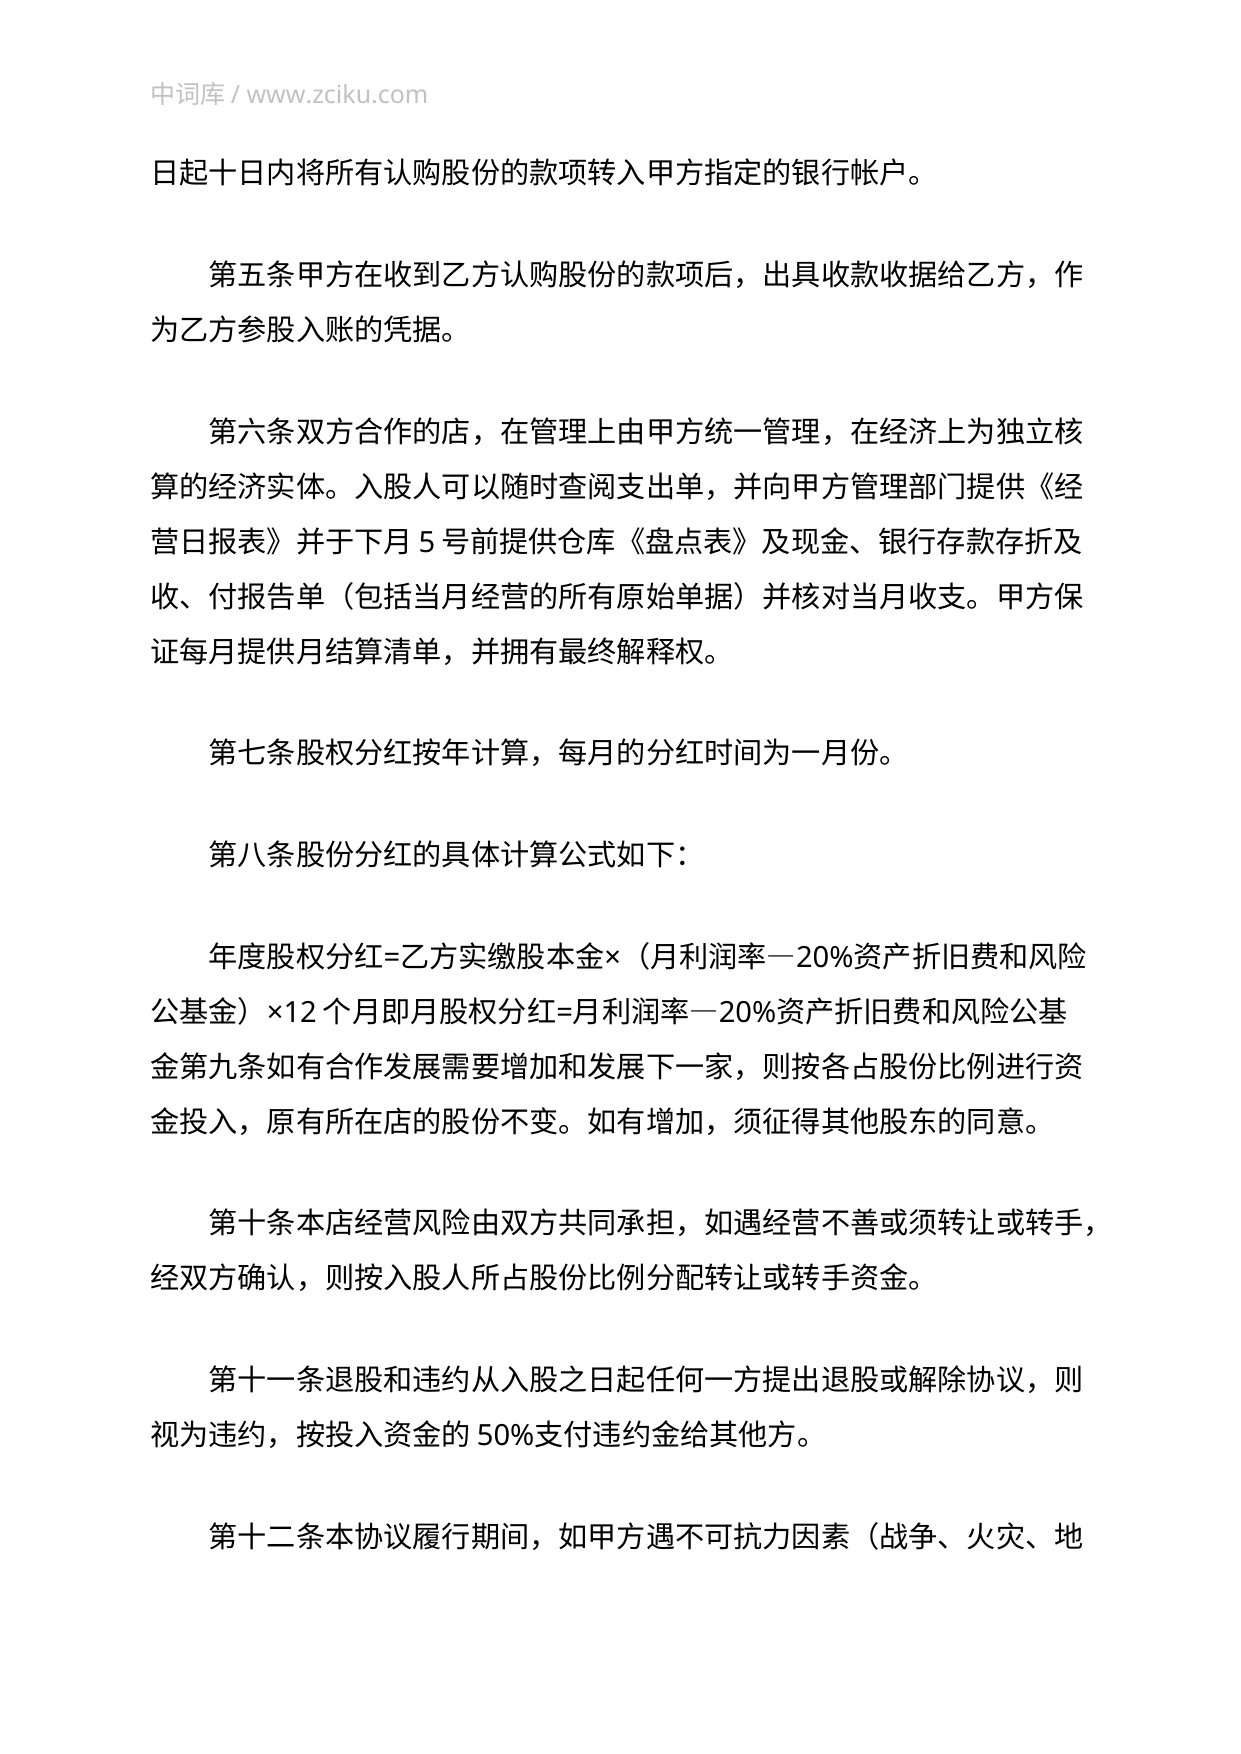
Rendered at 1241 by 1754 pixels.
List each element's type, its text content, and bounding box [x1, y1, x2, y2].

text 第五条甲方在收到乙方认购股份的款项后，出具收款收据给乙方，作为乙方参股入账的凭据。 [150, 252, 1090, 349]
text 第八条股份分红的具体计算公式如下： [150, 832, 1090, 874]
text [150, 1514, 1090, 1556]
text 年度股权分红=乙方实缴股本金×（月利润率—20%资产折旧费和风险公基金）×12个月即月股权分红=月利润率—20%资产折旧费和风险公基金第九条如有合作发展需要增加和发展下一家，则按各占股份比例进行资金投入，原有所在店的股份不变。如有增加，须征得其他股东的同意。 [150, 933, 1090, 1141]
text 第十一条退股和违约从入股之日起任何一方提出退股或解除协议，则视为违约，按投入资金的50%支付违约金给其他方。 [150, 1357, 1090, 1454]
text 第六条双方合作的店，在管理上由甲方统一管理，在经济上为独立核算的经济实体。入股人可以随时查阅支出单，并向甲方管理部门提供《经营日报表》并于下月5号前提供仓库《盘点表》及现金、银行存款存折及收、付报告单（包括当月经营的所有原始单据）并核对当月收支。甲方保证每月提供月结算清单，并拥有最终解释权。 [150, 408, 1090, 670]
text 第七条股权分红按年计算，每月的分红时间为一月份。 [150, 730, 1090, 772]
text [150, 150, 1090, 192]
text 第十条本店经营风险由双方共同承担，如遇经营不善或须转让或转手，经双方确认，则按入股人所占股份比例分配转让或转手资金。 [150, 1200, 1090, 1297]
